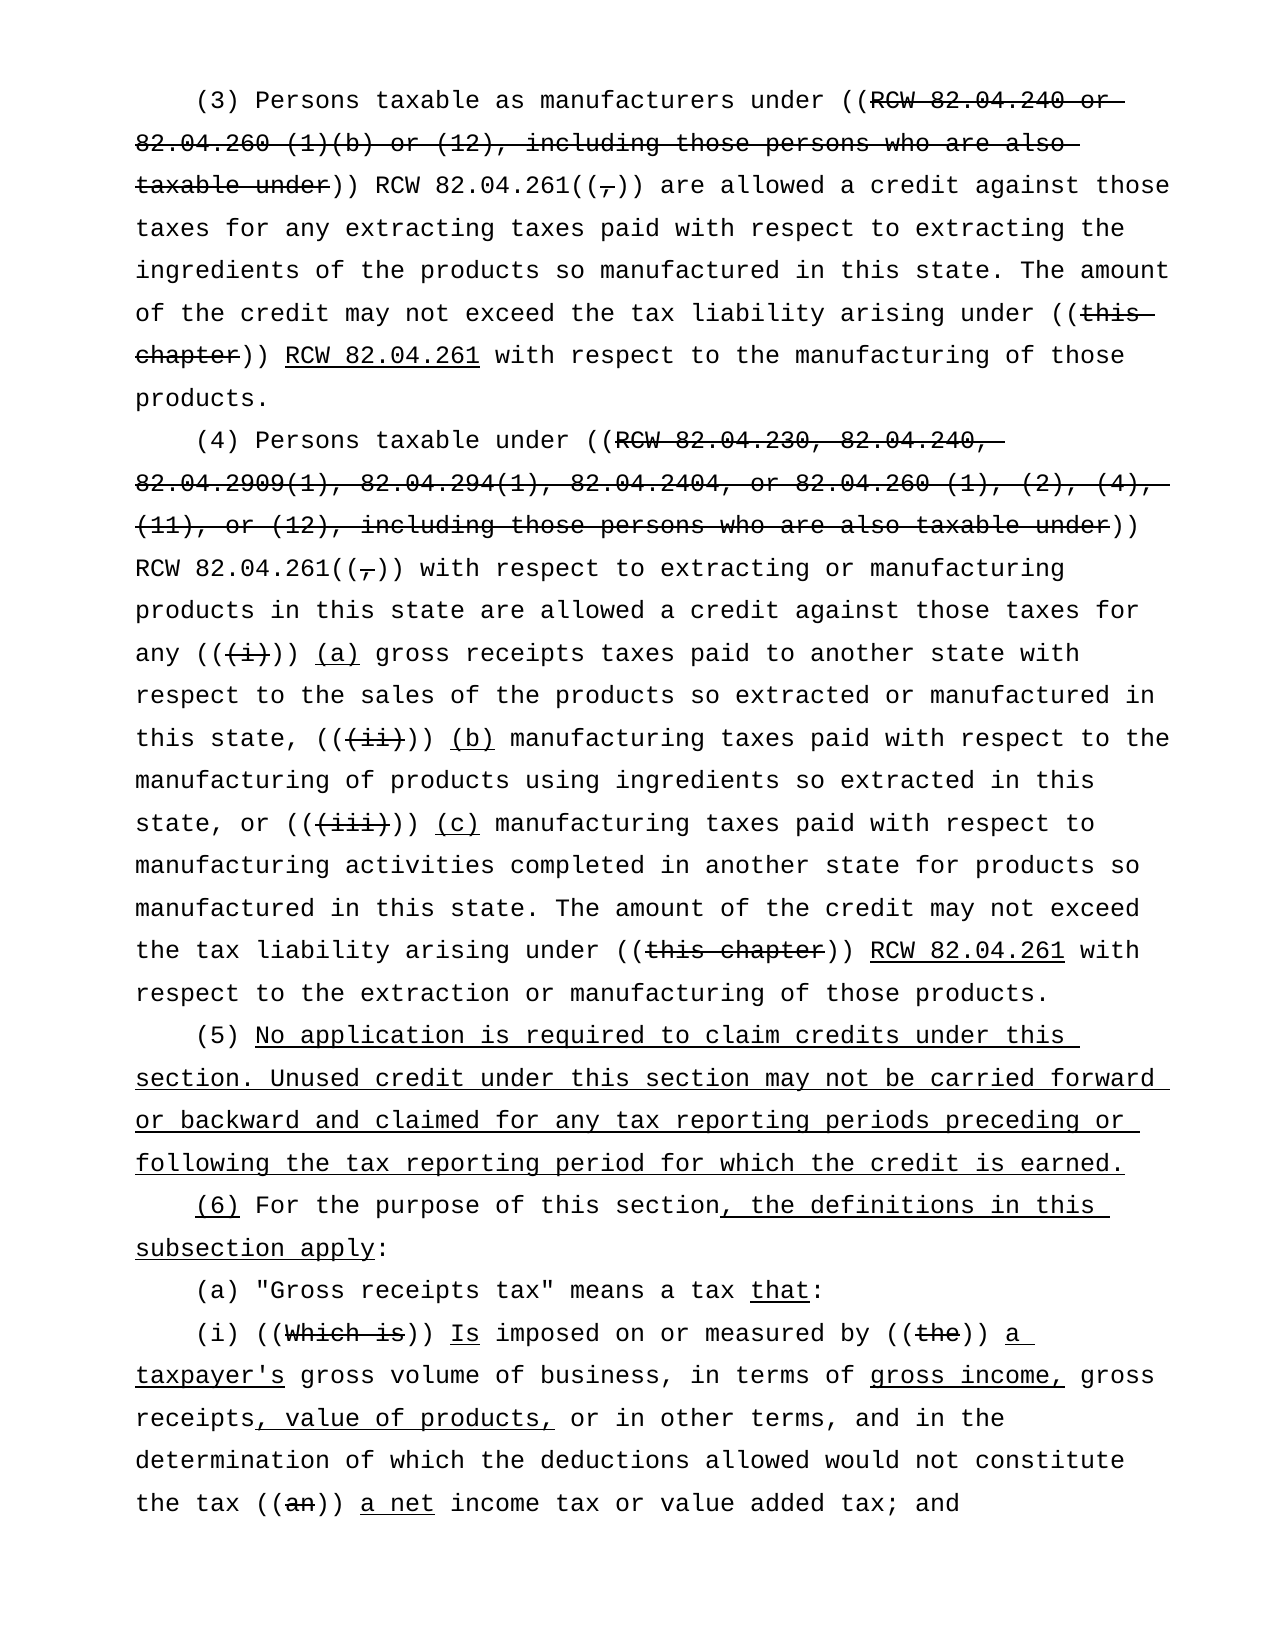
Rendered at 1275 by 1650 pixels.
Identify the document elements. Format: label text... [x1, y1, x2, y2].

text (4) Persons taxable under ((RCW 82.04.230, 82.04.240, 82.04.2909(1), 82.04.294(1), 82.04.2404, or 82.04.260 (1), (2), (4), (11), or (12), including those persons who are also taxable under)) RCW 82.04.261((,)) with respect to extracting or manufacturing products in this state are allowed a credit against those taxes for any (((i))) (a) gross receipts taxes paid to another state with respect to the sales of the products so extracted or manufactured in this state, (((ii))) (b) manufacturing taxes paid with respect to the manufacturing of products using ingredients so extracted in this state, or (((iii))) (c) manufacturing taxes paid with respect to manufacturing activities completed in another state for products so manufactured in this state. The amount of the credit may not exceed the tax liability arising under ((this chapter)) RCW 82.04.261 with respect to the extraction or manufacturing of those products. [135, 486, 1170, 1010]
text (5) No application is required to claim credits under this section. Unused credit under this section may not be carried forward or backward and claimed for any tax reporting periods preceding or following the tax reporting period for which the credit is earned. [135, 1010, 1170, 1089]
text (6) For the purpose of this section, the definitions in this subsection apply: [135, 1180, 1170, 1265]
text (i) ((Which is)) Is imposed on or measured by ((the)) a taxpayer's gross volume of business, in terms of gross income, gross receipts, value of products, or in other terms, and in the determination of which the deductions allowed would not constitute the tax ((an)) a net income tax or value added tax; and [135, 1307, 1170, 1520]
text (3) Persons taxable as manufacturers under ((RCW 82.04.240 or 82.04.260 (1)(b) or (12), including those persons who are also taxable under)) RCW 82.04.261((,)) are allowed a credit against those taxes for any extracting taxes paid with respect to extracting the ingredients of the products so manufactured in this state. The amount of the credit may not exceed the tax liability arising under ((this chapter)) RCW 82.04.261 with respect to the manufacturing of those products. [135, 75, 1170, 415]
text (a) "Gross receipts tax" means a tax that: [135, 1265, 1170, 1307]
text (5) No application is required to claim credits under this section. Unused credit under this section may not be carried forward or backward and claimed for any tax reporting periods preceding or following the tax reporting period for which the credit is earned. [135, 1090, 1170, 1180]
text (4) Persons taxable under ((RCW 82.04.230, 82.04.240, 82.04.2909(1), 82.04.294(1), 82.04.2404, or 82.04.260 (1), (2), (4), (11), or (12), including those persons who are also taxable under)) RCW 82.04.261((,)) with respect to extracting or manufacturing products in this state are allowed a credit against those taxes for any (((i))) (a) gross receipts taxes paid to another state with respect to the sales of the products so extracted or manufactured in this state, (((ii))) (b) manufacturing taxes paid with respect to the manufacturing of products using ingredients so extracted in this state, or (((iii))) (c) manufacturing taxes paid with respect to manufacturing activities completed in another state for products so manufactured in this state. The amount of the credit may not exceed the tax liability arising under ((this chapter)) RCW 82.04.261 with respect to the extraction or manufacturing of those products. [135, 415, 1170, 484]
